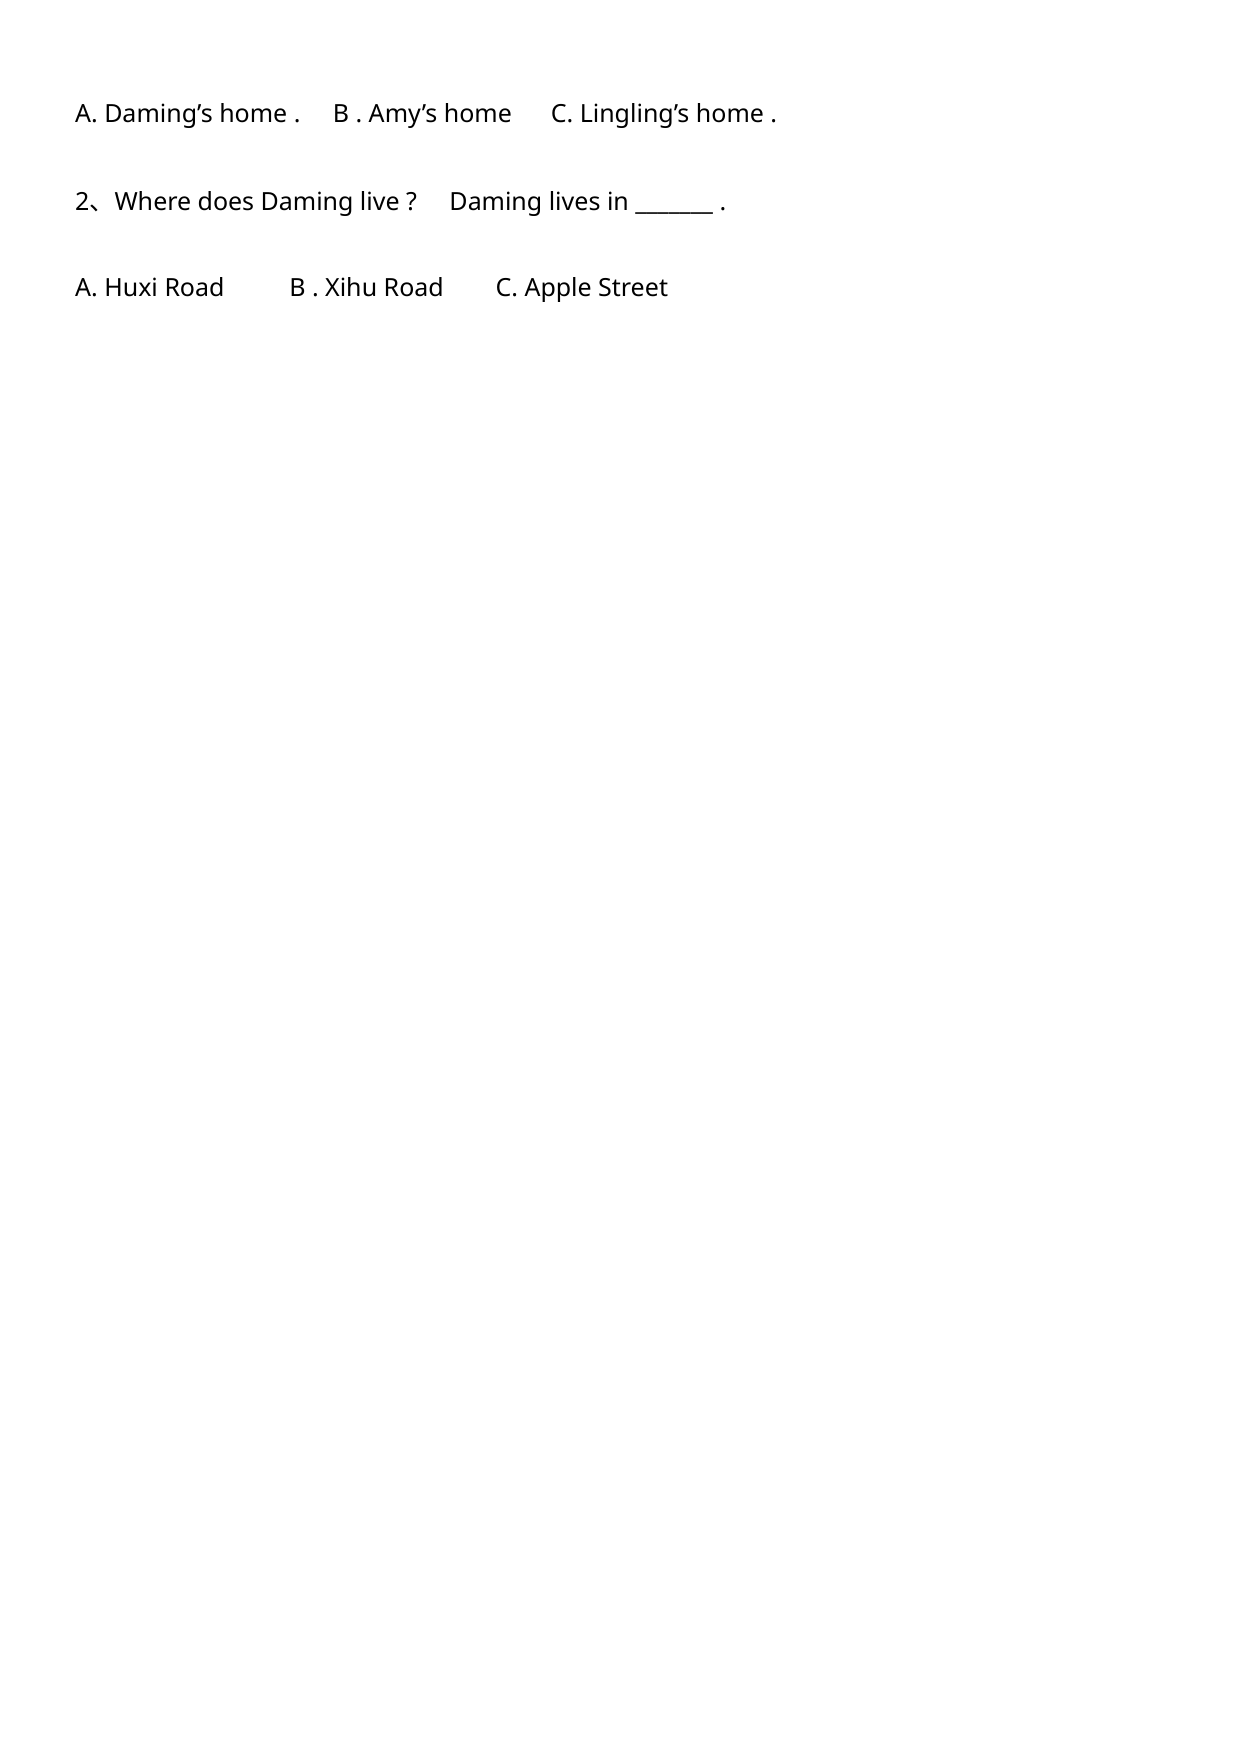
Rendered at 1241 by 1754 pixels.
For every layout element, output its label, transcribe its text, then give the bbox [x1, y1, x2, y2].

text A. Daming’s home . B . Amy’s home C. Lingling’s home . [75, 81, 1165, 146]
text A. Huxi Road B . Xihu Road C. Apple Street [75, 254, 1165, 319]
text 2、Where does Daming live ? Daming lives in _______ . [75, 167, 1165, 232]
